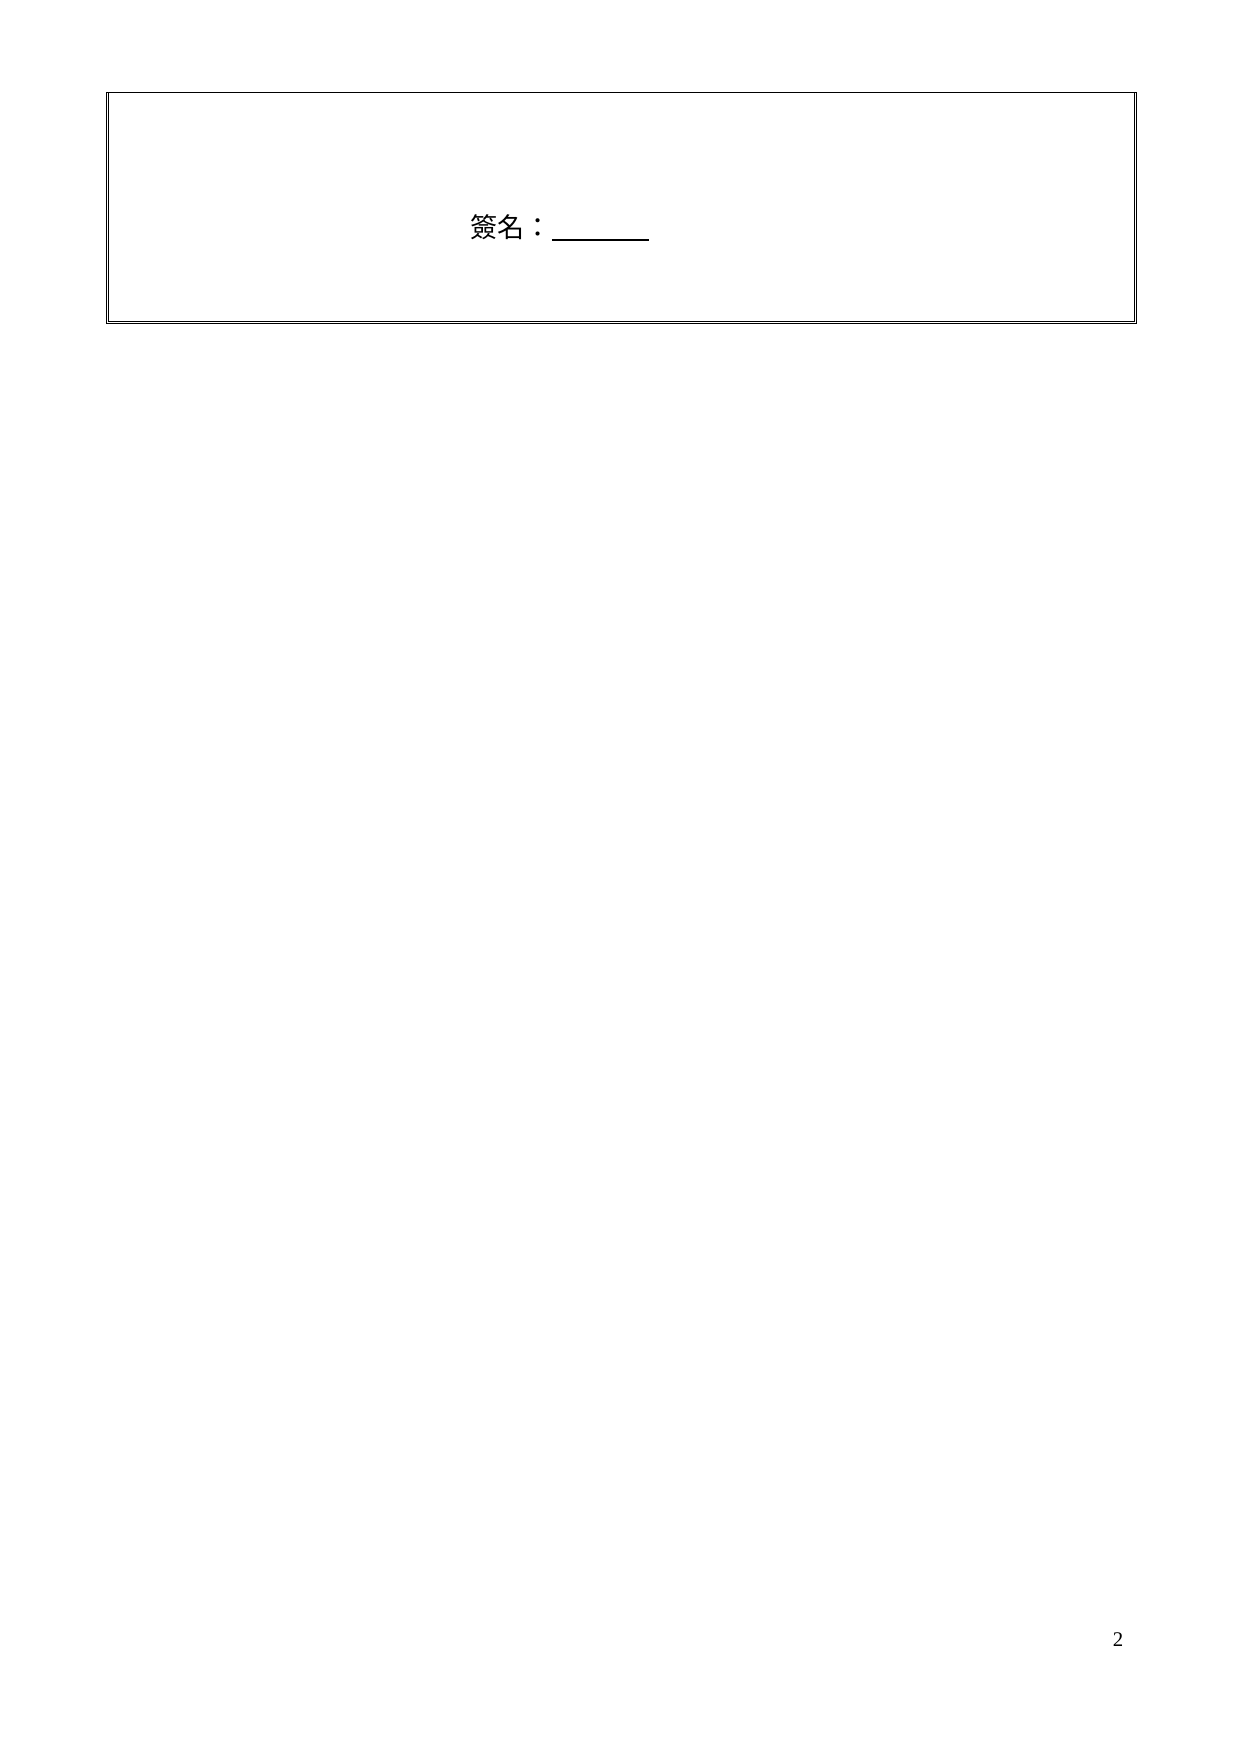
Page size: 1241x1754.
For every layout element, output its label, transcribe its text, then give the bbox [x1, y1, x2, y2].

table_cell 簽名： [109, 93, 1134, 321]
